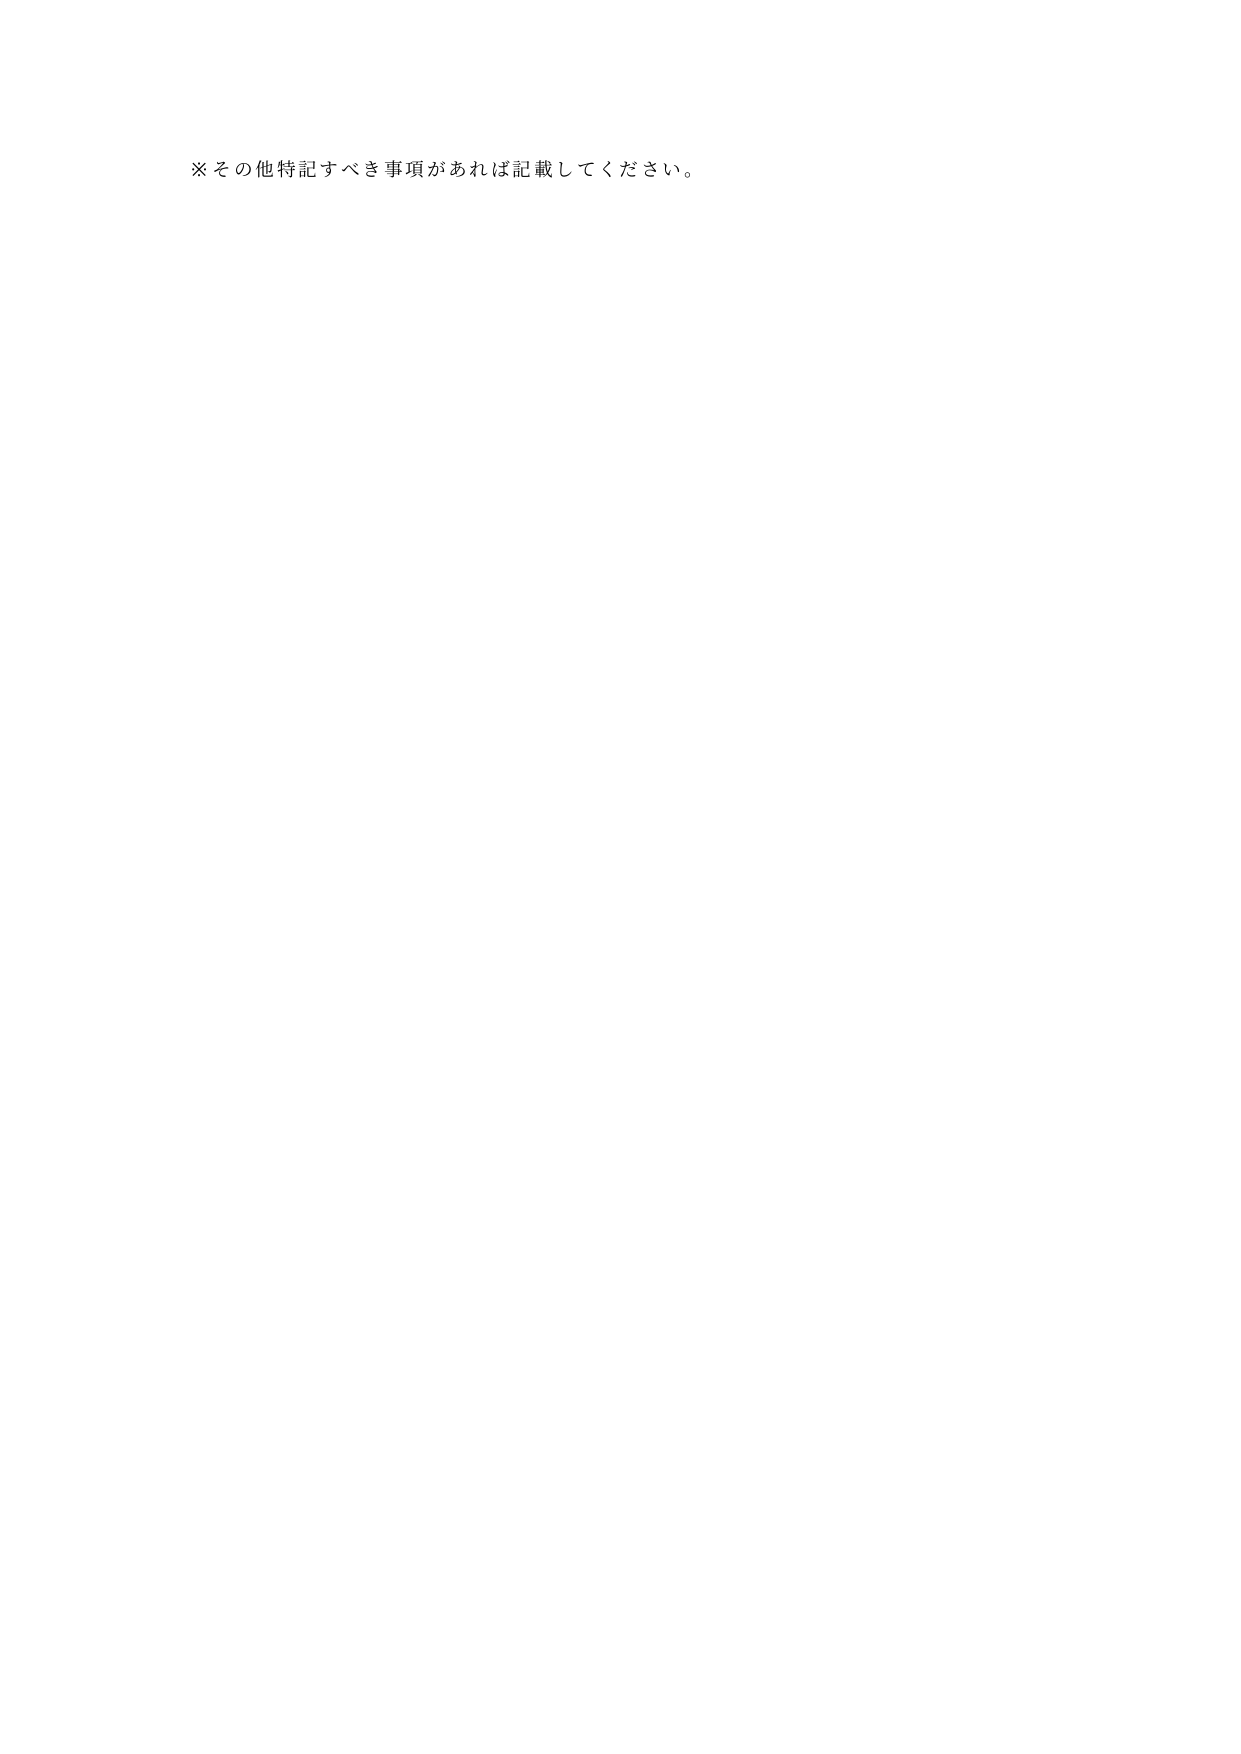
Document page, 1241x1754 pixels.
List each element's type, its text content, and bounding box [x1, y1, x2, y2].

text ※その他特記すべき事項があれば記載してください。 [148, 148, 1092, 188]
